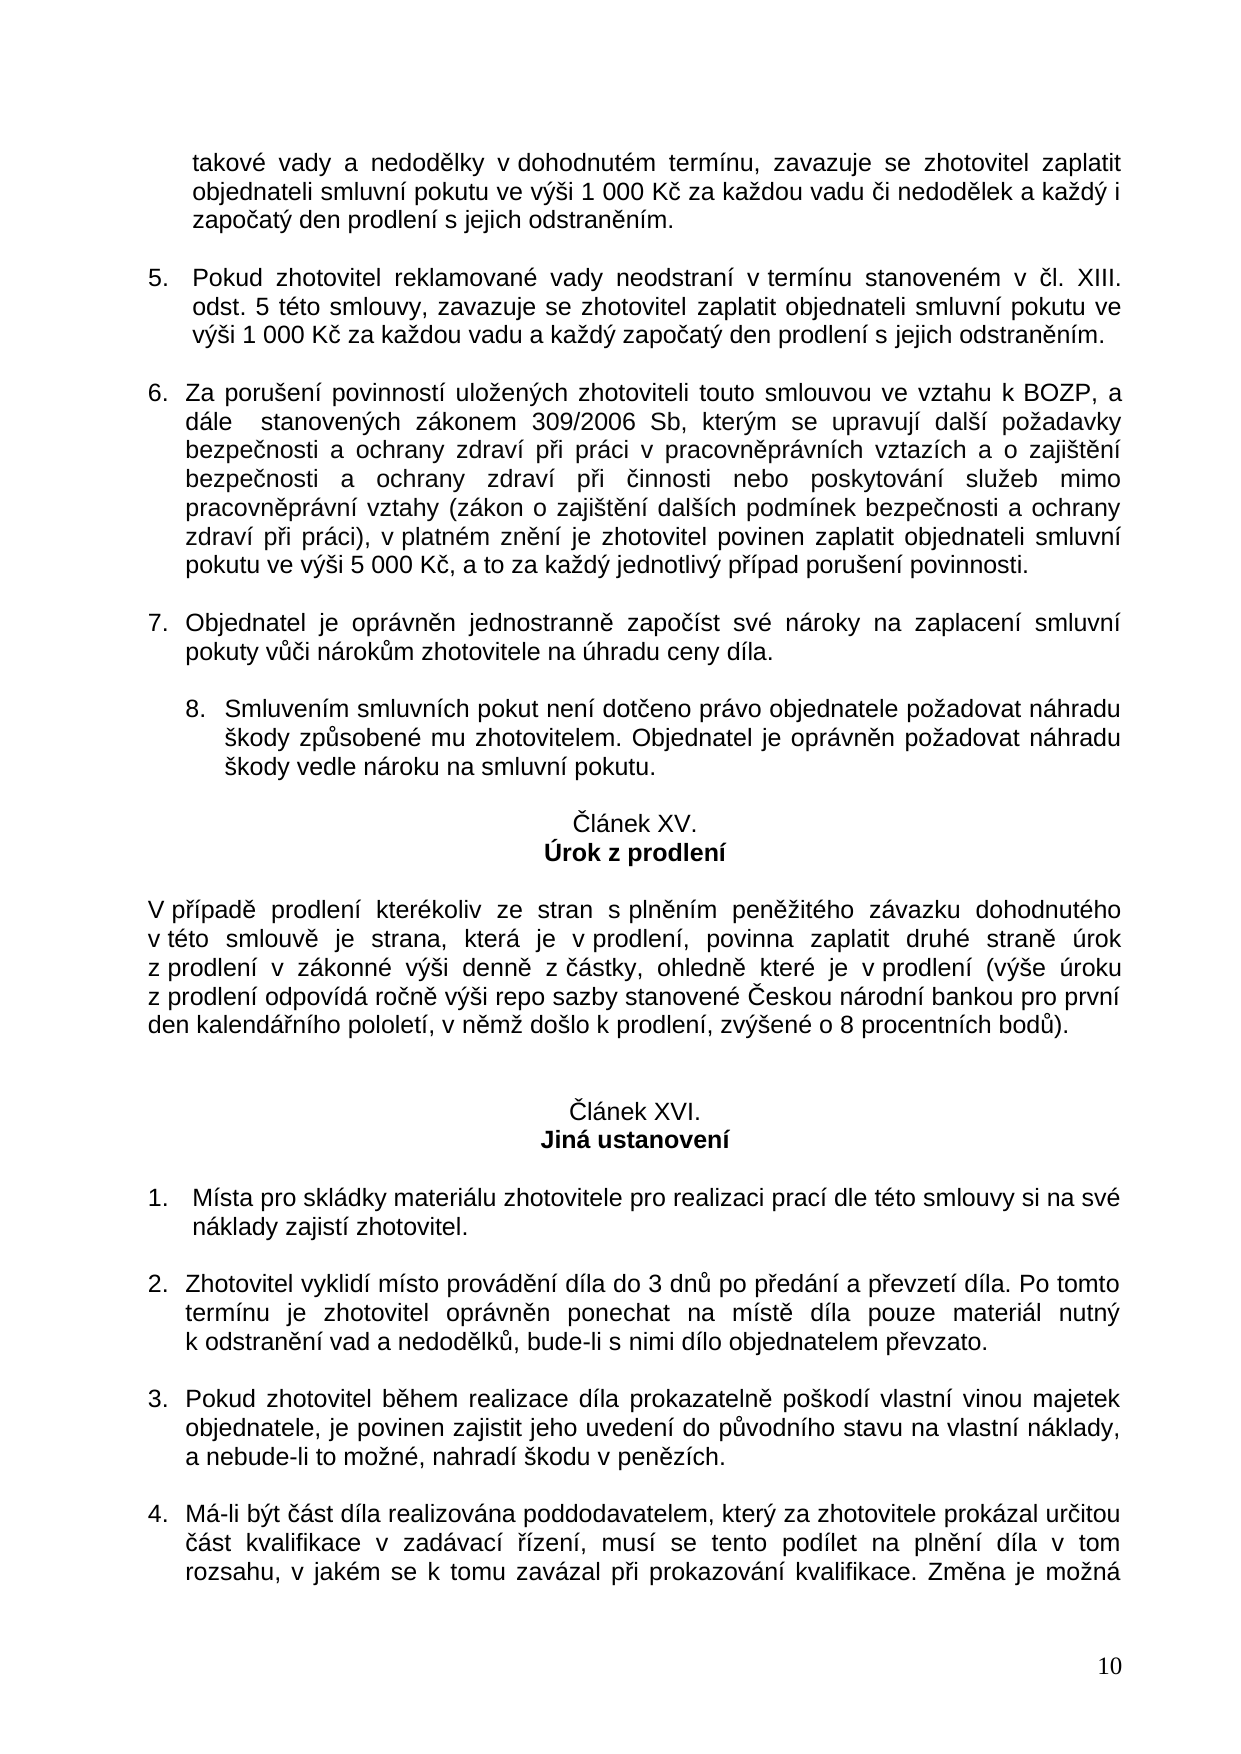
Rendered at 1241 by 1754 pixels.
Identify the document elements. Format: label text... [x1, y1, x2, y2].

text 5. Pokud zhotovitel reklamované vady neodstraní v termínu stanoveném v čl. XIII. odst. 5 této smlouvy, zavazuje se zhotovitel zaplatit objednateli smluvní pokutu ve výši 1 000 Kč za každou vadu a každý započatý den prodlení s jejich odstraněním. [148, 263, 1122, 349]
list Smluvením smluvních pokut není dotčeno právo objednatele požadovat náhradu škody způsobené mu zhotovitelem. Objednatel je oprávněn požadovat náhradu škody vedle nároku na smluvní pokutu. [185, 694, 1122, 780]
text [148, 148, 1122, 234]
text 7. Objednatel je oprávněn jednostranně započíst své nároky na zaplacení smluvní pokuty vůči nárokům zhotovitele na úhradu ceny díla. [148, 608, 1122, 665]
list Pokud zhotovitel během realizace díla prokazatelně poškodí vlastní vinou majetek objednatele, je povinen zajistit jeho uvedení do původního stavu na vlastní náklady, a nebude-li to možné, nahradí škodu v penězích. [148, 1384, 1122, 1470]
text 1. Místa pro skládky materiálu zhotovitele pro realizaci prací dle této smlouvy si na své náklady zajistí zhotovitel. [148, 1183, 1122, 1240]
text 6. Za porušení povinností uložených zhotoviteli touto smlouvou ve vztahu k BOZP, a dále stanovených zákonem 309/2006 Sb, kterým se upravují další požadavky bezpečnosti a ochrany zdraví při práci v pracovněprávních vztazích a o zajištění bezpečnosti a ochrany zdraví při činnosti nebo poskytování služeb mimo pracovněprávní vztahy (zákon o zajištění dalších podmínek bezpečnosti a ochrany zdraví při práci), v platném znění je zhotovitel povinen zaplatit objednateli smluvní pokutu ve výši 5 000 Kč, a to za každý jednotlivý případ porušení povinnosti. [148, 378, 1122, 579]
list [148, 1499, 1122, 1585]
text V případě prodlení kterékoliv ze stran s plněním peněžitého závazku dohodnutého v této smlouvě je strana, která je v prodlení, povinna zaplatit druhé straně úrok z prodlení v zákonné výši denně z částky, ohledně které je v prodlení (výše úroku z prodlení odpovídá ročně výši repo sazby stanovené Českou národní bankou pro první den kalendářního pololetí, v němž došlo k prodlení, zvýšené o 8 procentních bodů). [148, 895, 1122, 1039]
text Úrok z prodlení [148, 838, 1122, 866]
text Článek XVI. [148, 1096, 1122, 1125]
text Článek XV. [148, 809, 1122, 838]
list Zhotovitel vyklidí místo provádění díla do 3 dnů po předání a převzetí díla. Po tomto termínu je zhotovitel oprávněn ponechat na místě díla pouze materiál nutný k odstranění vad a nedodělků, bude-li s nimi dílo objednatelem převzato. [148, 1269, 1122, 1355]
text Jiná ustanovení [148, 1125, 1122, 1154]
